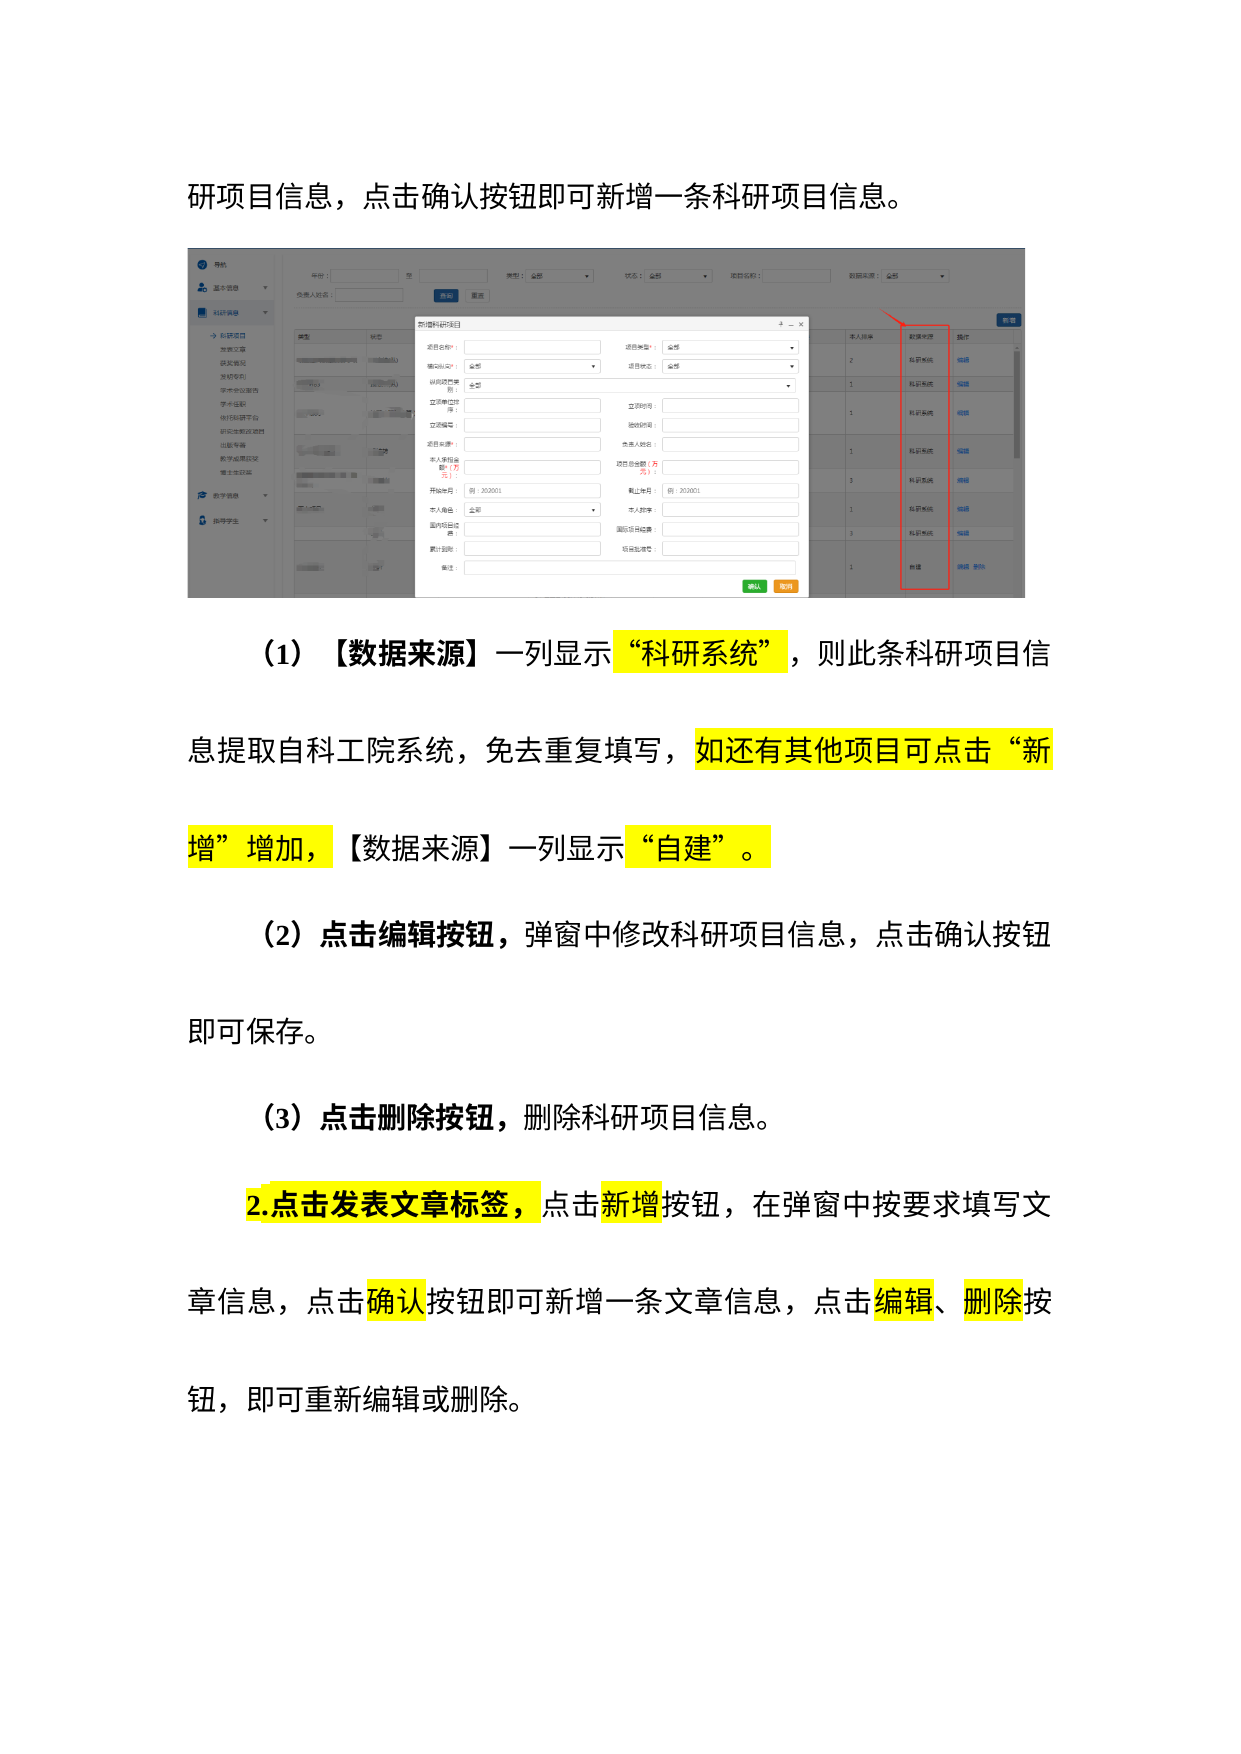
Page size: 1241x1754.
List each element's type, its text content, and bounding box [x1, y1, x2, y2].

text 2.点击发表文章标签，点击新增按钮，在弹窗中按要求填写文章信息，点击确认按钮即可新增一条文章信息，点击编辑、删除按钮，即可重新编辑或删除。 [187, 1170, 1053, 1430]
text （3）点击删除按钮，删除科研项目信息。 [187, 1084, 1053, 1149]
text （2）点击编辑按钮，弹窗中修改科研项目信息，点击确认按钮即可保存。 [187, 900, 1053, 1063]
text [187, 162, 1053, 227]
picture [187, 248, 1025, 598]
text （1）【数据来源】一列显示“科研系统”，则此条科研项目信息提取自科工院系统，免去重复填写，如还有其他项目可点击“新增”增加，【数据来源】一列显示“自建”。 [187, 619, 1053, 879]
